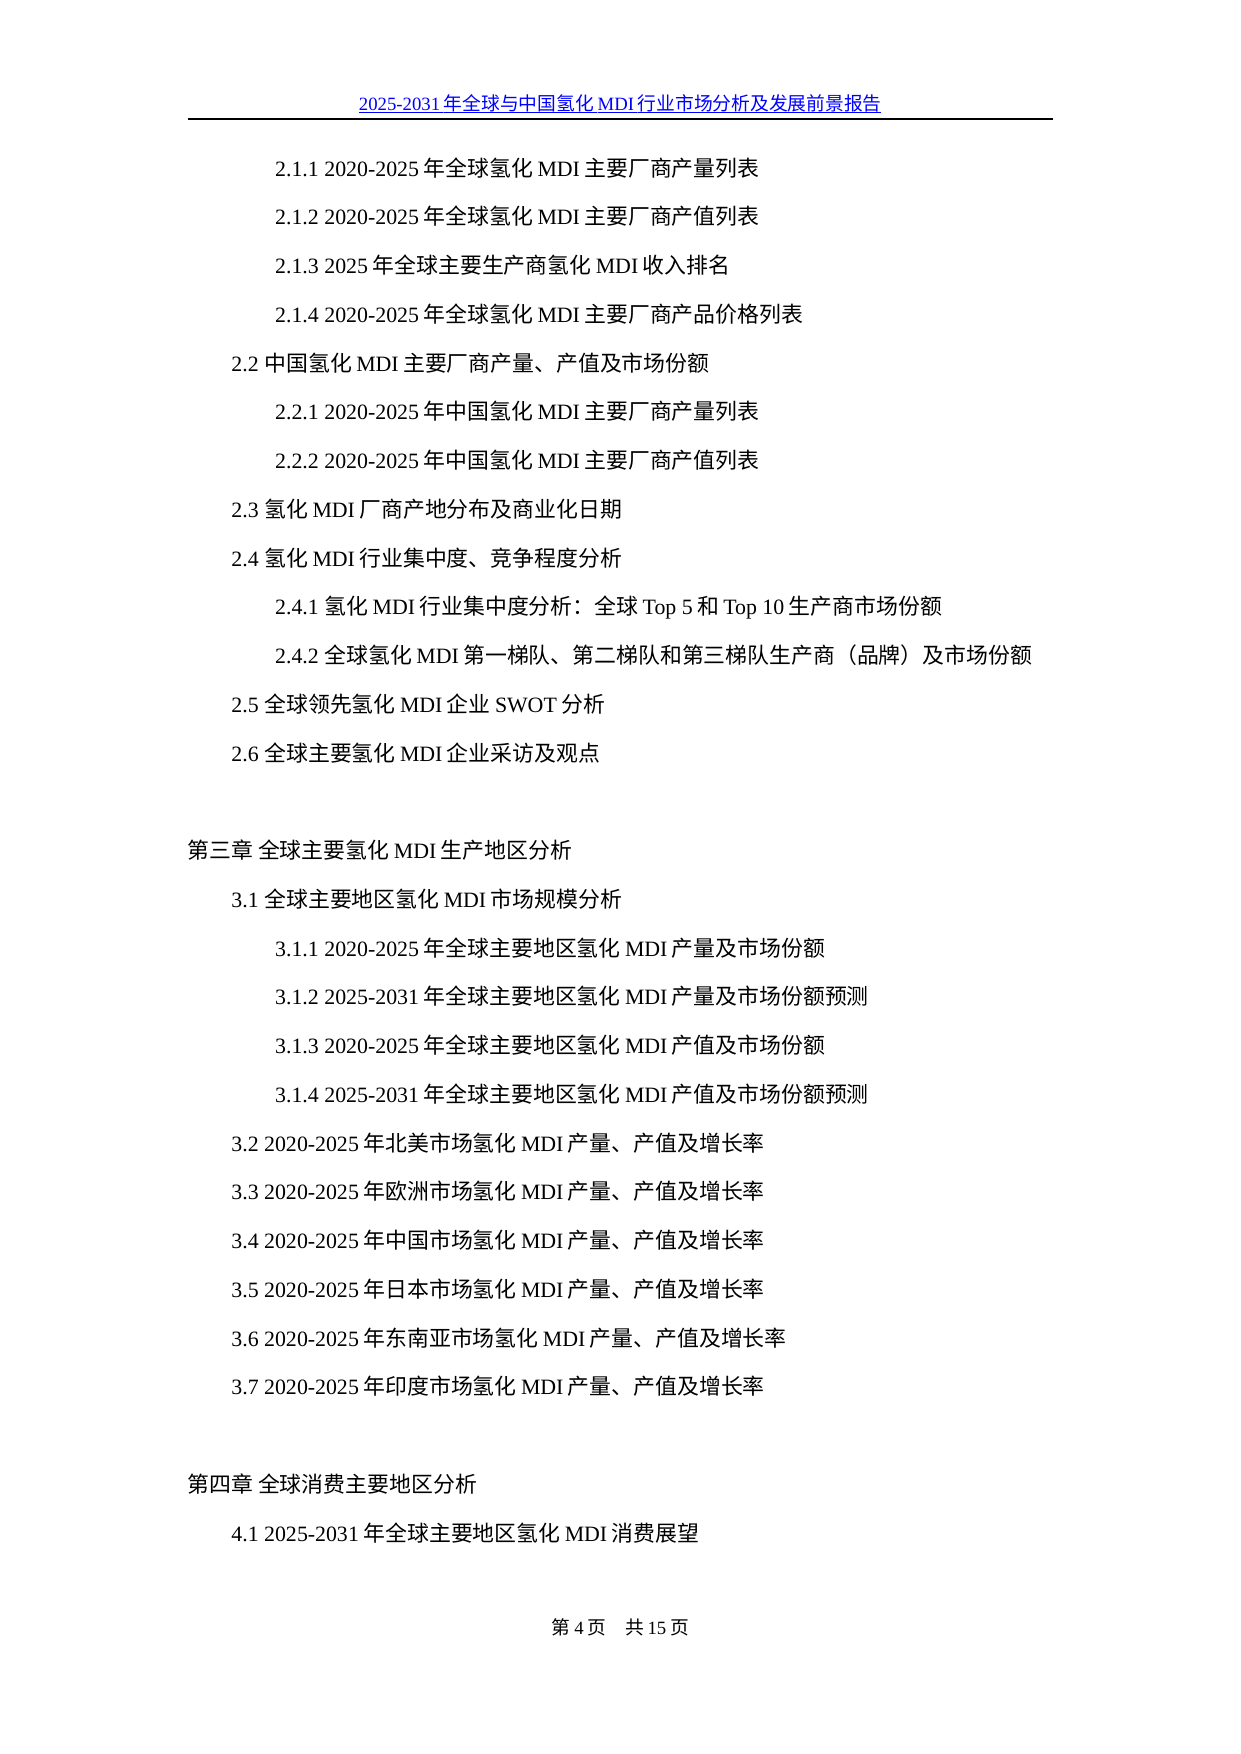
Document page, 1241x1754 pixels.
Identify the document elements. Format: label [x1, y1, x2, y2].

text [187, 150, 1053, 1548]
